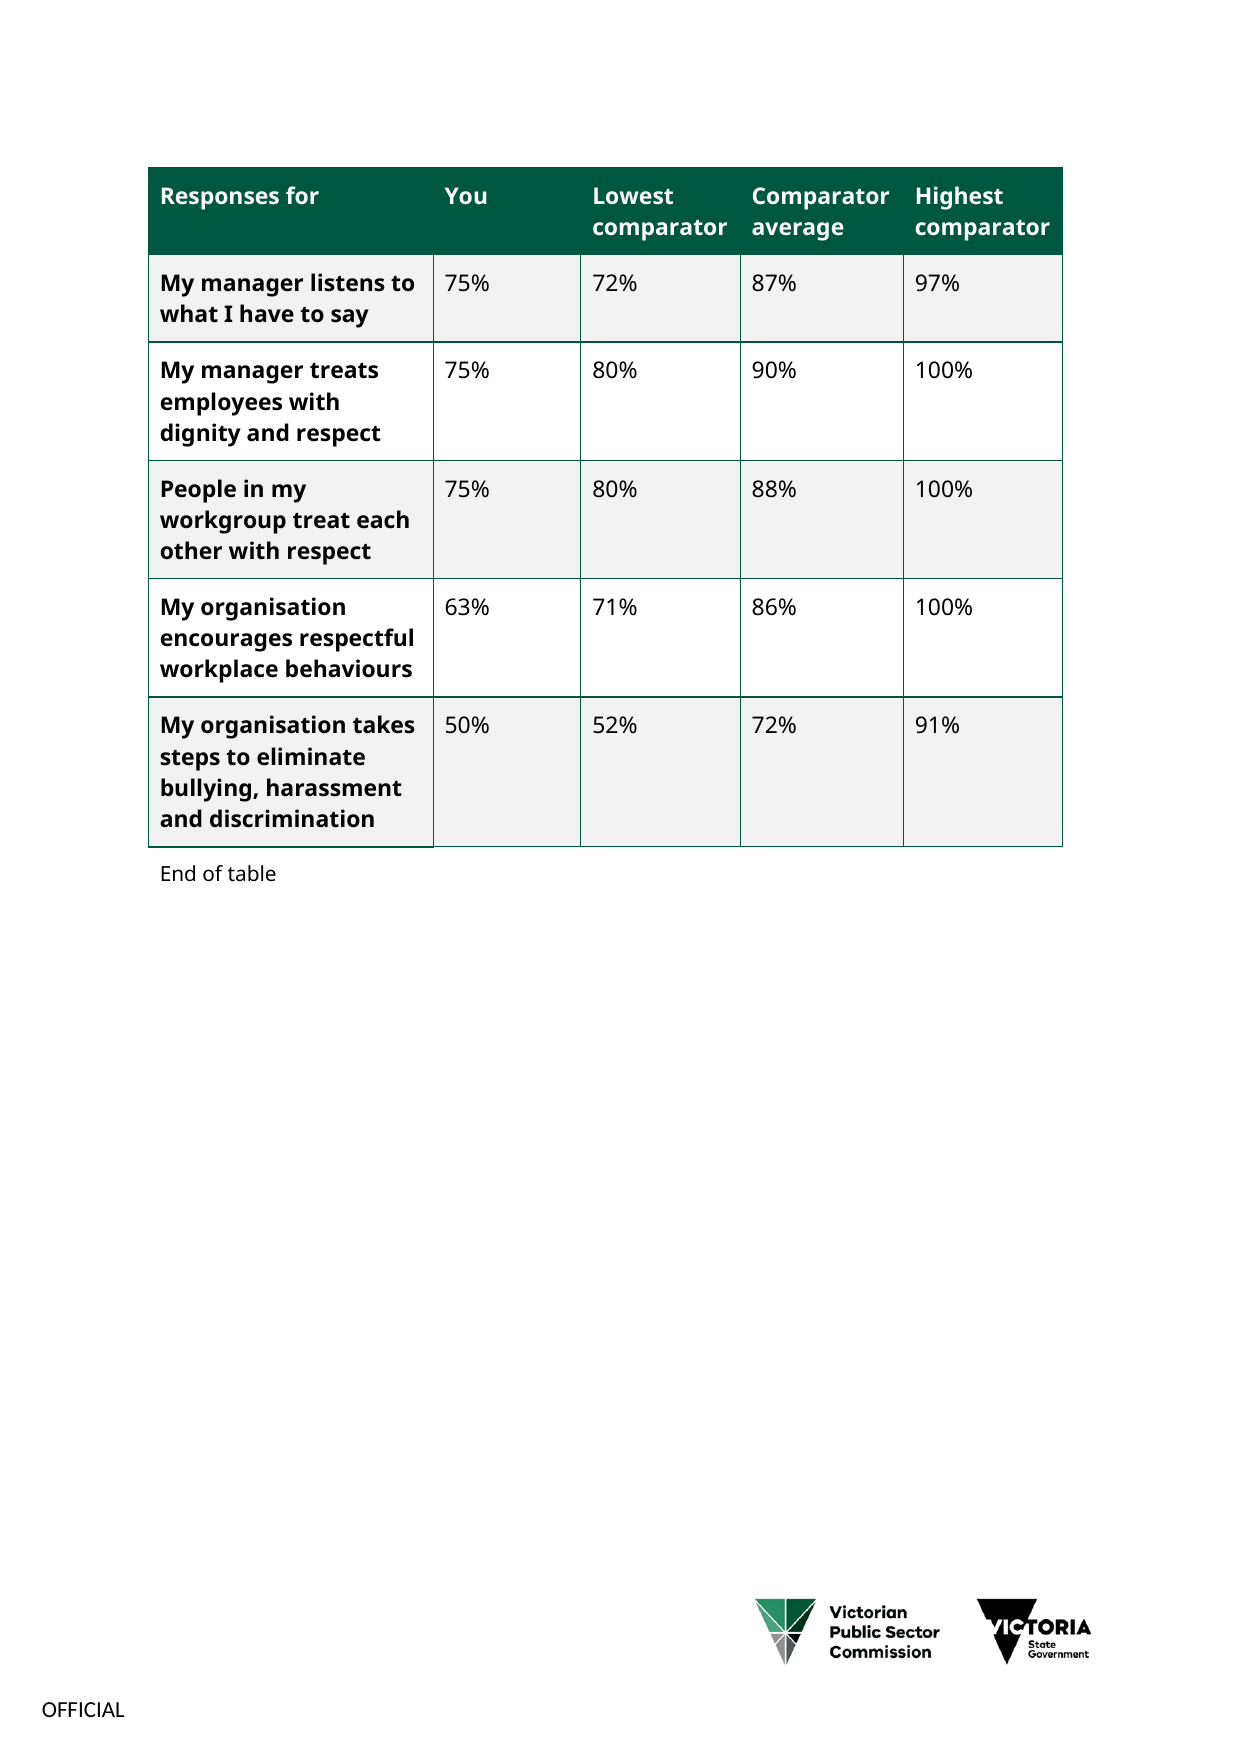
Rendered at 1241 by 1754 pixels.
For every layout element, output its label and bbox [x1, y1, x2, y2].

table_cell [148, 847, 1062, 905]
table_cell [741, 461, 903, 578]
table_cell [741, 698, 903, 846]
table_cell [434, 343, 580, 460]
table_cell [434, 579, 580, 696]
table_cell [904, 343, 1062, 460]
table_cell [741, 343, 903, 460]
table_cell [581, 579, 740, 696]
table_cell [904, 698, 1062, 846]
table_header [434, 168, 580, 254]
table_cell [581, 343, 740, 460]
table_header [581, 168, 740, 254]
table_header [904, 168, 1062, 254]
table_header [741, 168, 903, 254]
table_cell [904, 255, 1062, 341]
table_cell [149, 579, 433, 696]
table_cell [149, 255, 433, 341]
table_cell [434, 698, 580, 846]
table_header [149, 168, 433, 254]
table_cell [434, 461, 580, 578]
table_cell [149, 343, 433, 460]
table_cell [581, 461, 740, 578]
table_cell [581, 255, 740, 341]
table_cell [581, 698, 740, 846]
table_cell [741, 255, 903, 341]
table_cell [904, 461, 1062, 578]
picture [754, 1598, 1093, 1666]
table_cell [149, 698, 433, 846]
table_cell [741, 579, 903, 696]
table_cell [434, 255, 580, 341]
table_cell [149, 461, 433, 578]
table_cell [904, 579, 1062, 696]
